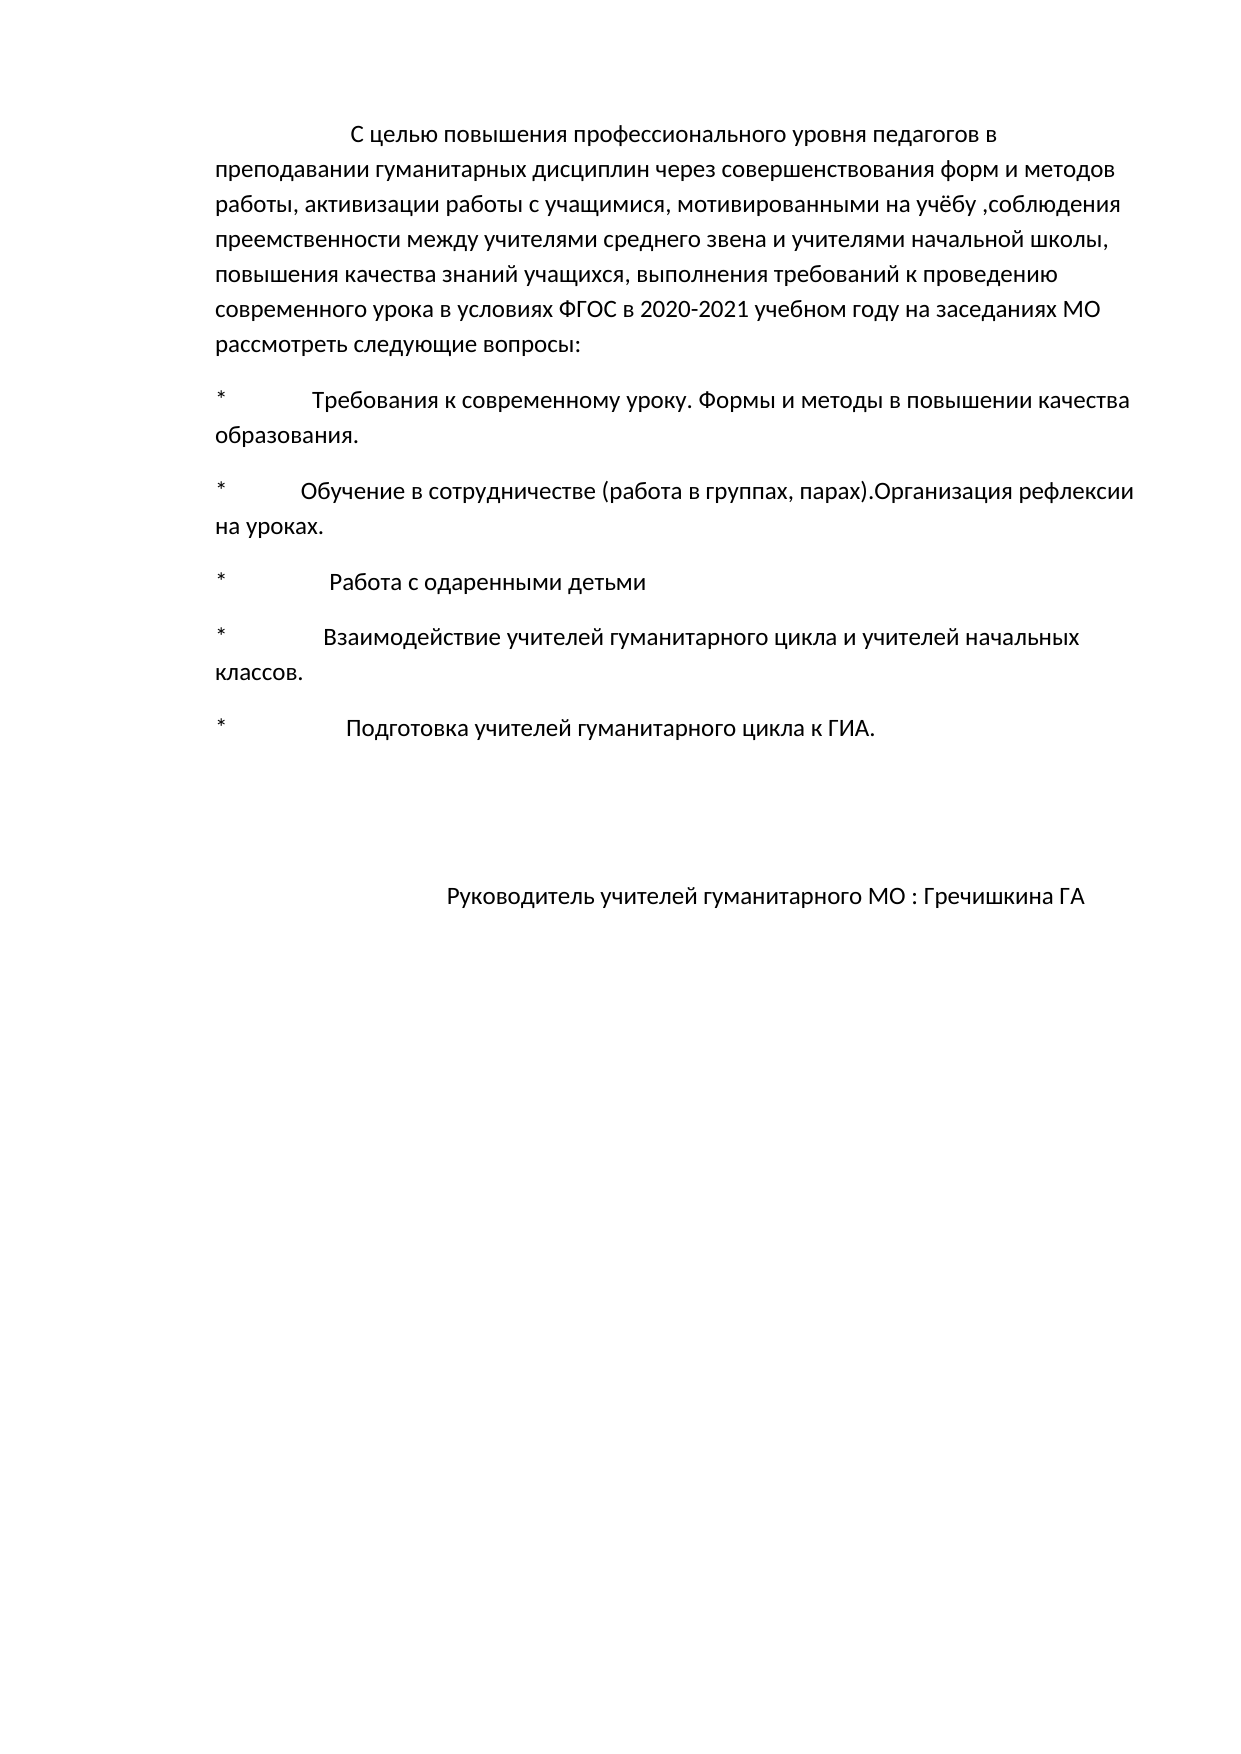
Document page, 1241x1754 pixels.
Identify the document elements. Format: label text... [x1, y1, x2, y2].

text * Требования к современному уроку. Формы и методы в повышении качества образования. [215, 384, 1152, 449]
text * Подготовка учителей гуманитарного цикла к ГИА. [215, 712, 1152, 743]
text * Обучение в сотрудничестве (работа в группах, парах).Организация рефлексии на уроках. [215, 475, 1152, 540]
text * Работа с одаренными детьми [215, 566, 1152, 596]
text Руководитель учителей гуманитарного МО : Гречишкина ГА [215, 880, 1152, 910]
text С целью повышения профессионального уровня педагогов в преподавании гуманитарных дисциплин через совершенствования форм и методов работы, активизации работы с учащимися, мотивированными на учёбу ,соблюдения преемственности между учителями среднего звена и учителями начальной школы, повышения качества знаний учащихся, выполнения требований к проведению современного урока в условиях ФГОС в 2020-2021 учебном году на заседаниях МО рассмотреть следующие вопросы: [215, 118, 1152, 359]
text * Взаимодействие учителей гуманитарного цикла и учителей начальных классов. [215, 621, 1152, 687]
